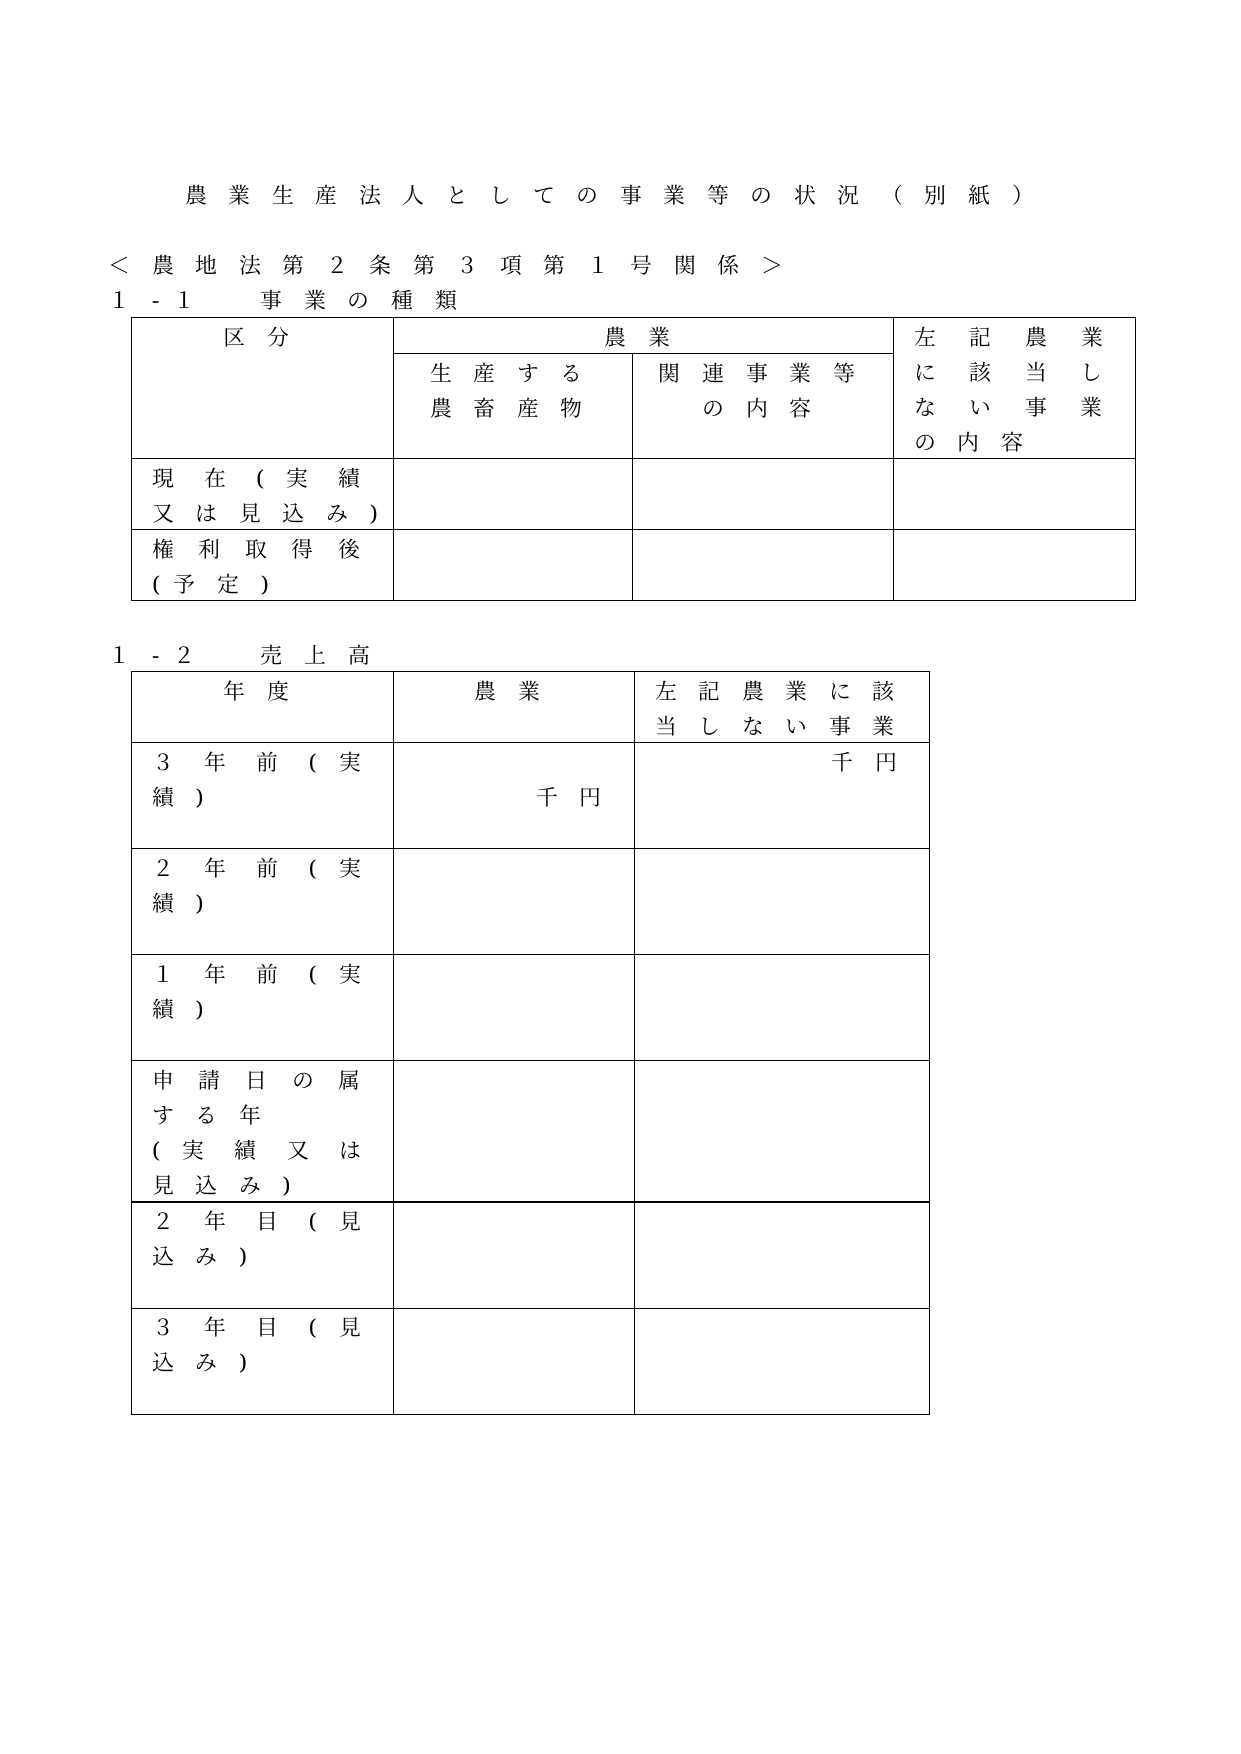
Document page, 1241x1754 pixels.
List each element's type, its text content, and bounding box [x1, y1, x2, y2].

table_cell [635, 955, 929, 1060]
text 農業生産法人としての事業等の状況（別紙） [108, 177, 1132, 212]
table_cell [394, 1203, 634, 1307]
text １-２ 売上高 [108, 636, 1132, 671]
table_cell ３年前(実績) [132, 743, 393, 848]
table_header 左記農業に該当しない事業の内容 [894, 318, 1135, 458]
table_cell [394, 955, 634, 1060]
table_cell ３年目(見込み) [132, 1309, 393, 1413]
text １-１ 事業の種類 [108, 282, 1132, 317]
table_header 年度 [132, 672, 393, 742]
table_cell [894, 530, 1135, 600]
table_cell [394, 459, 632, 529]
text ＜農地法第２条第３項第１号関係＞ [108, 247, 1132, 282]
table_cell [635, 1203, 929, 1307]
table_cell [633, 459, 893, 529]
table_cell ２年前(実績) [132, 849, 393, 954]
table_cell 関連事業等の内容 [633, 354, 893, 458]
table_cell [394, 1061, 634, 1201]
table_cell ２年目(見込み) [132, 1203, 393, 1307]
table_header 農業 [394, 672, 634, 742]
table_cell [894, 459, 1135, 529]
table_cell １年前(実績) [132, 955, 393, 1060]
table_header 左記農業に該当しない事業 [635, 672, 929, 742]
table_cell 生産する農畜産物 [394, 354, 632, 458]
table_cell [635, 1309, 929, 1413]
table_header 区分 [132, 318, 393, 458]
table_cell [394, 530, 632, 600]
table_cell [635, 1061, 929, 1201]
table_cell 権利取得後(予定) [132, 530, 393, 600]
table_cell [635, 849, 929, 954]
table_cell 申請日の属する年 (実績又は見込み) [132, 1061, 393, 1201]
table_cell [394, 1309, 634, 1413]
table_cell [394, 849, 634, 954]
table_cell 千円 [394, 743, 634, 848]
table_header 農業 [394, 318, 893, 353]
table_cell 現在(実績又は見込み) [132, 459, 393, 529]
table_cell [633, 530, 893, 600]
table_cell 千円 [635, 743, 929, 848]
